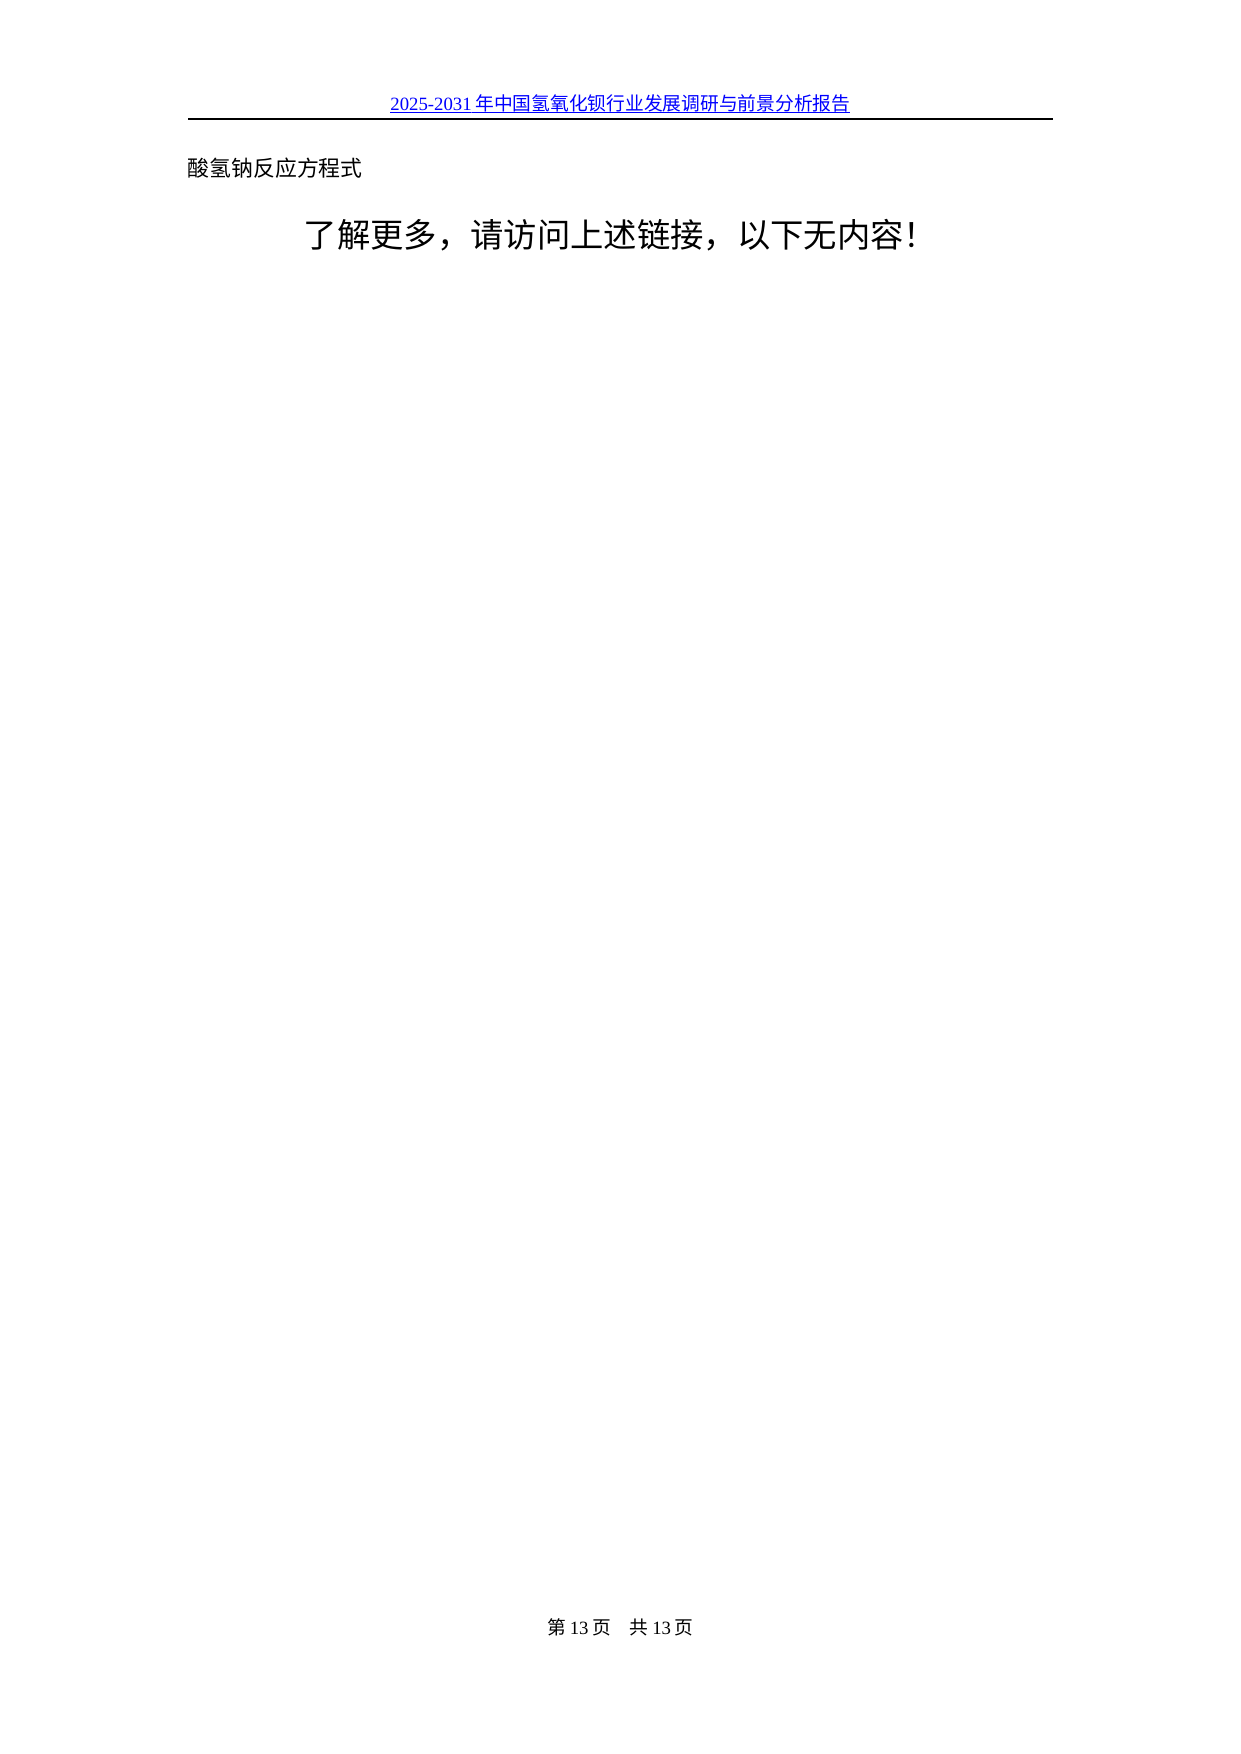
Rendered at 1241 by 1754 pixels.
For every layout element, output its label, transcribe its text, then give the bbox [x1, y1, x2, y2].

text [187, 150, 1053, 183]
title 了解更多，请访问上述链接，以下无内容！ [187, 200, 1053, 265]
